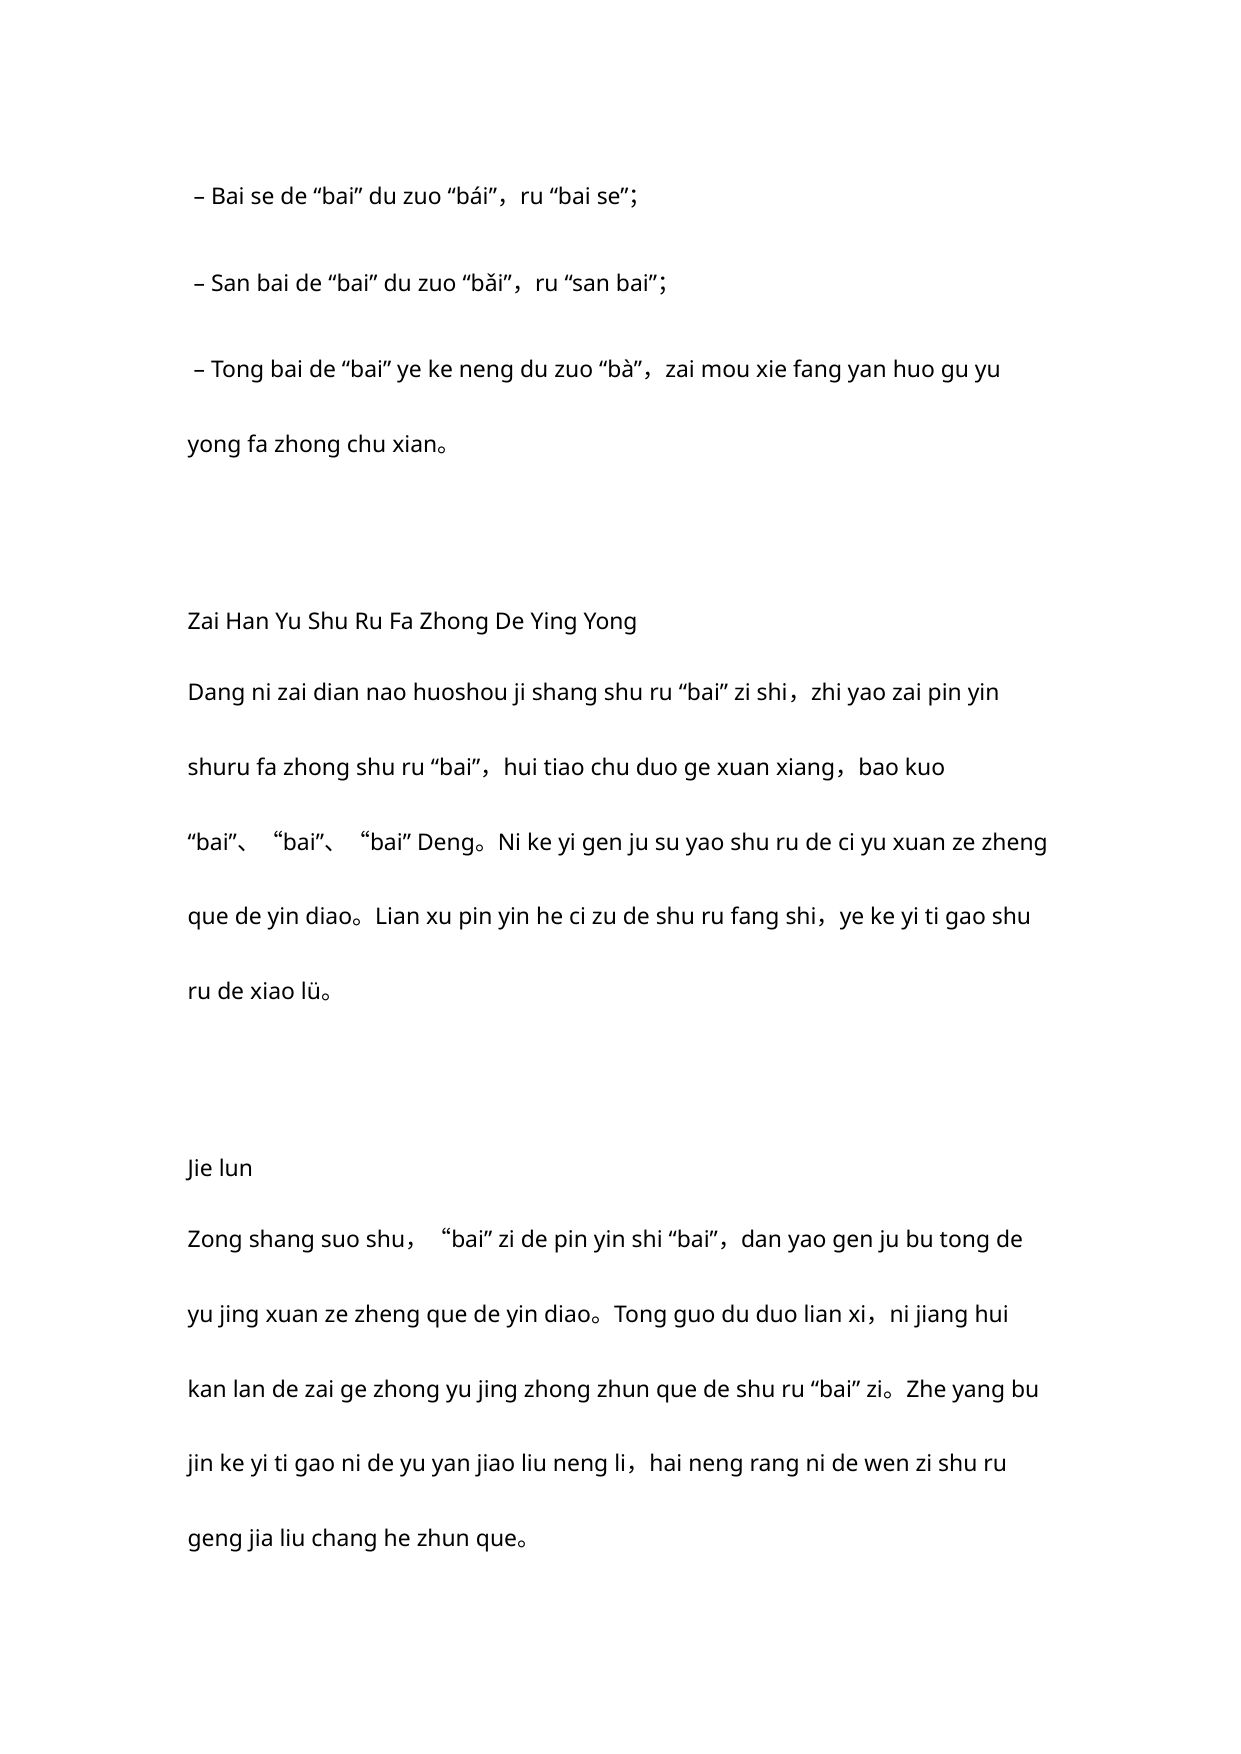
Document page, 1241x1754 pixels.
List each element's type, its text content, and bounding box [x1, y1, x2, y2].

text Jie lun [187, 1151, 1053, 1184]
text – Tong bai de “bai” ye ke neng du zuo “bà”，zai mou xie fang yan huo gu yu yong fa zhong chu xian。 [187, 335, 1053, 475]
text Zai Han Yu Shu Ru Fa Zhong De Ying Yong [187, 604, 1053, 637]
text Zong shang suo shu，“bai” zi de pin yin shi “bai”，dan yao gen ju bu tong de yu jing xuan ze zheng que de yin diao。Tong guo du duo lian xi，ni jiang hui kan lan de zai ge zhong yu jing zhong zhun que de shu ru “bai” zi。Zhe yang bu jin ke yi ti gao ni de yu yan jiao liu neng li，hai neng rang ni de wen zi shu ru geng jia liu chang he zhun que。 [187, 1205, 1053, 1569]
text – Bai se de “bai” du zuo “bái”，ru “bai se”； [187, 162, 1053, 227]
text – San bai de “bai” du zuo “bǎi”，ru “san bai”； [187, 249, 1053, 314]
text Dang ni zai dian nao huoshou ji shang shu ru “bai” zi shi，zhi yao zai pin yin shuru fa zhong shu ru “bai”，hui tiao chu duo ge xuan xiang，bao kuo “bai”、“bai”、“bai” Deng。Ni ke yi gen ju su yao shu ru de ci yu xuan ze zheng que de yin diao。Lian xu pin yin he ci zu de shu ru fang shi，ye ke yi ti gao shu ru de xiao lü。 [187, 658, 1053, 1022]
